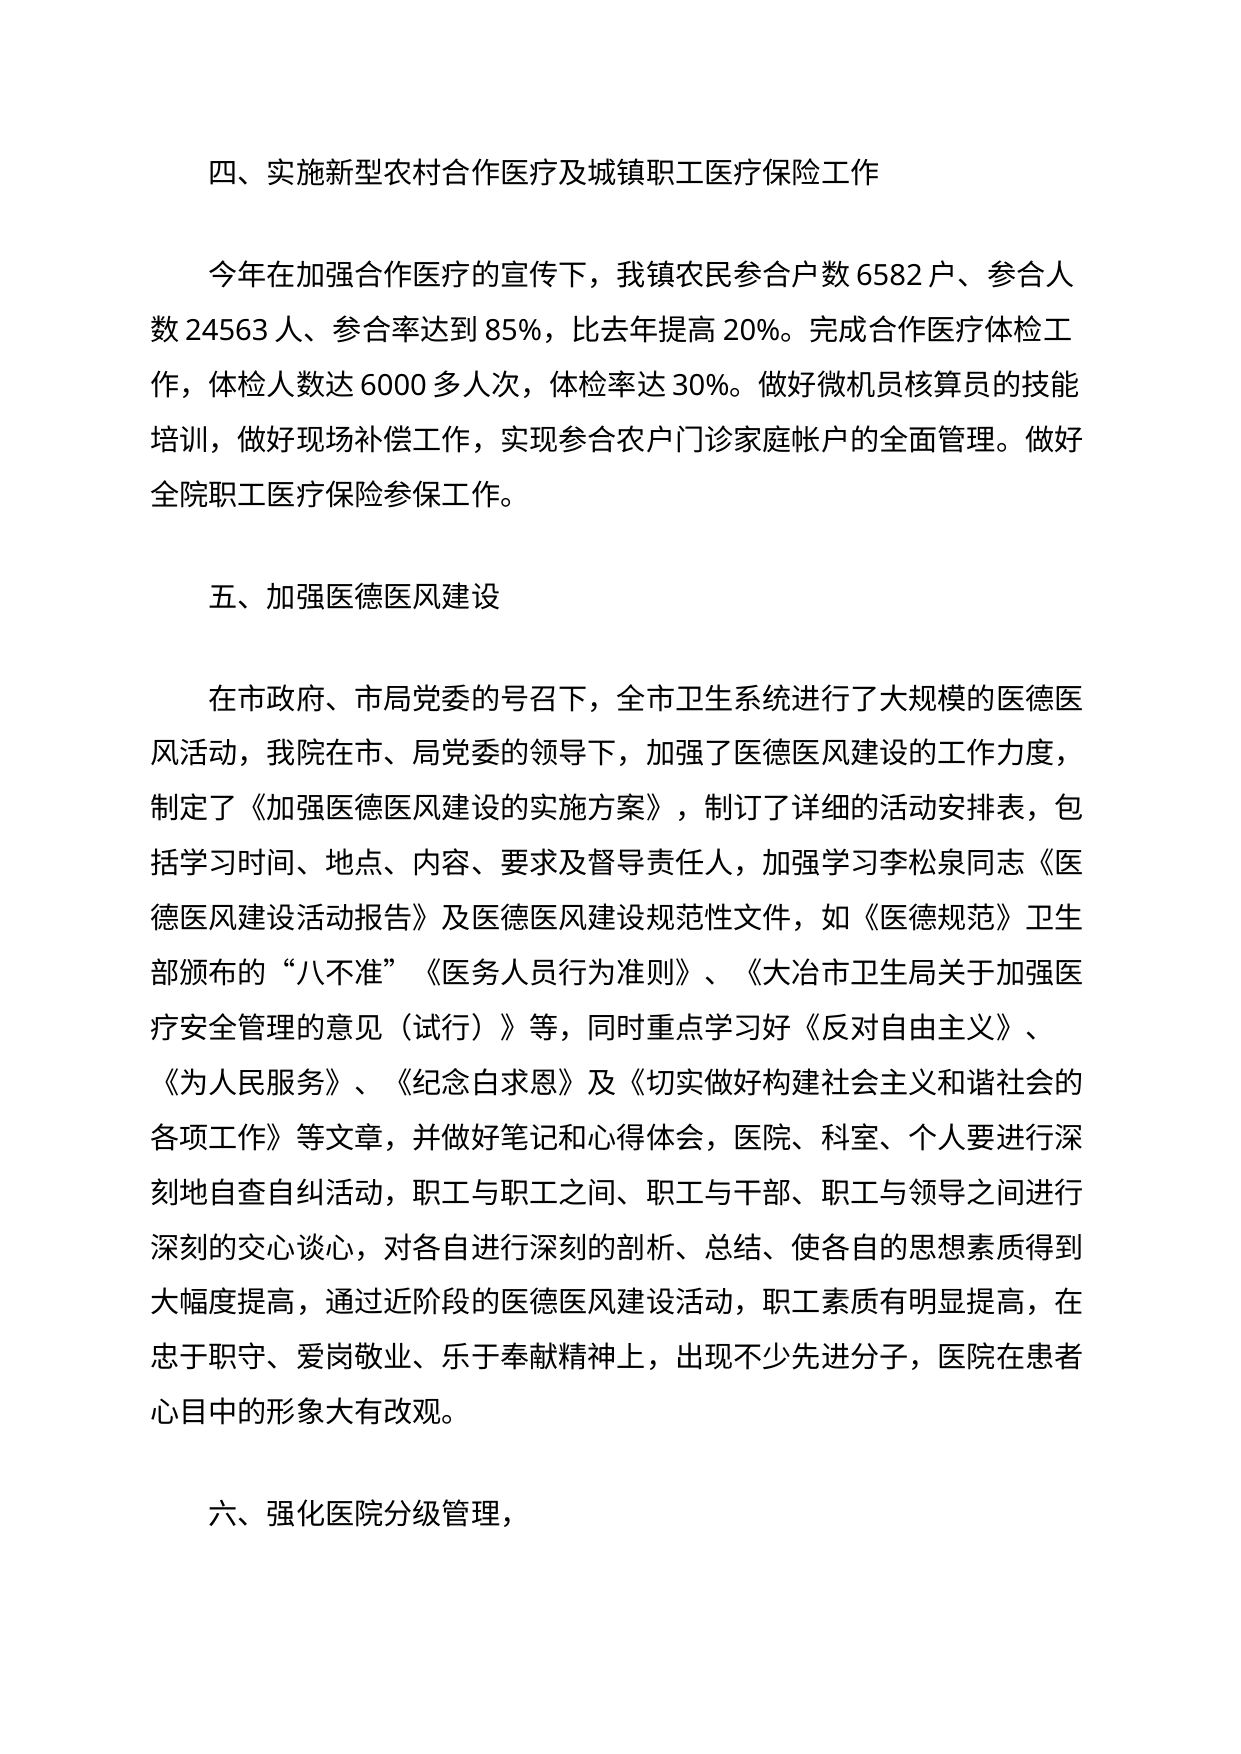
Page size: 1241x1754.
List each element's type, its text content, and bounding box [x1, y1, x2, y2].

text 六、强化医院分级管理， [150, 1491, 1090, 1533]
text 五、加强医德医风建设 [150, 573, 1090, 616]
text 四、实施新型农村合作医疗及城镇职工医疗保险工作 [150, 150, 1090, 192]
text 在市政府、市局党委的号召下，全市卫生系统进行了大规模的医德医风活动，我院在市、局党委的领导下，加强了医德医风建设的工作力度，制定了《加强医德医风建设的实施方案》，制订了详细的活动安排表，包括学习时间、地点、内容、要求及督导责任人，加强学习李松泉同志《医德医风建设活动报告》及医德医风建设规范性文件，如《医德规范》卫生部颁布的“八不准”《医务人员行为准则》、《大冶市卫生局关于加强医疗安全管理的意见（试行）》等，同时重点学习好《反对自由主义》、《为人民服务》、《纪念白求恩》及《切实做好构建社会主义和谐社会的各项工作》等文章，并做好笔记和心得体会，医院、科室、个人要进行深刻地自查自纠活动，职工与职工之间、职工与干部、职工与领导之间进行深刻的交心谈心，对各自进行深刻的剖析、总结、使各自的思想素质得到大幅度提高，通过近阶段的医德医风建设活动，职工素质有明显提高，在忠于职守、爱岗敬业、乐于奉献精神上，出现不少先进分子，医院在患者心目中的形象大有改观。 [150, 675, 1090, 1431]
text 今年在加强合作医疗的宣传下，我镇农民参合户数6582户、参合人数24563人、参合率达到85%，比去年提高20%。完成合作医疗体检工作，体检人数达6000多人次，体检率达30%。做好微机员核算员的技能培训，做好现场补偿工作，实现参合农户门诊家庭帐户的全面管理。做好全院职工医疗保险参保工作。 [150, 252, 1090, 514]
